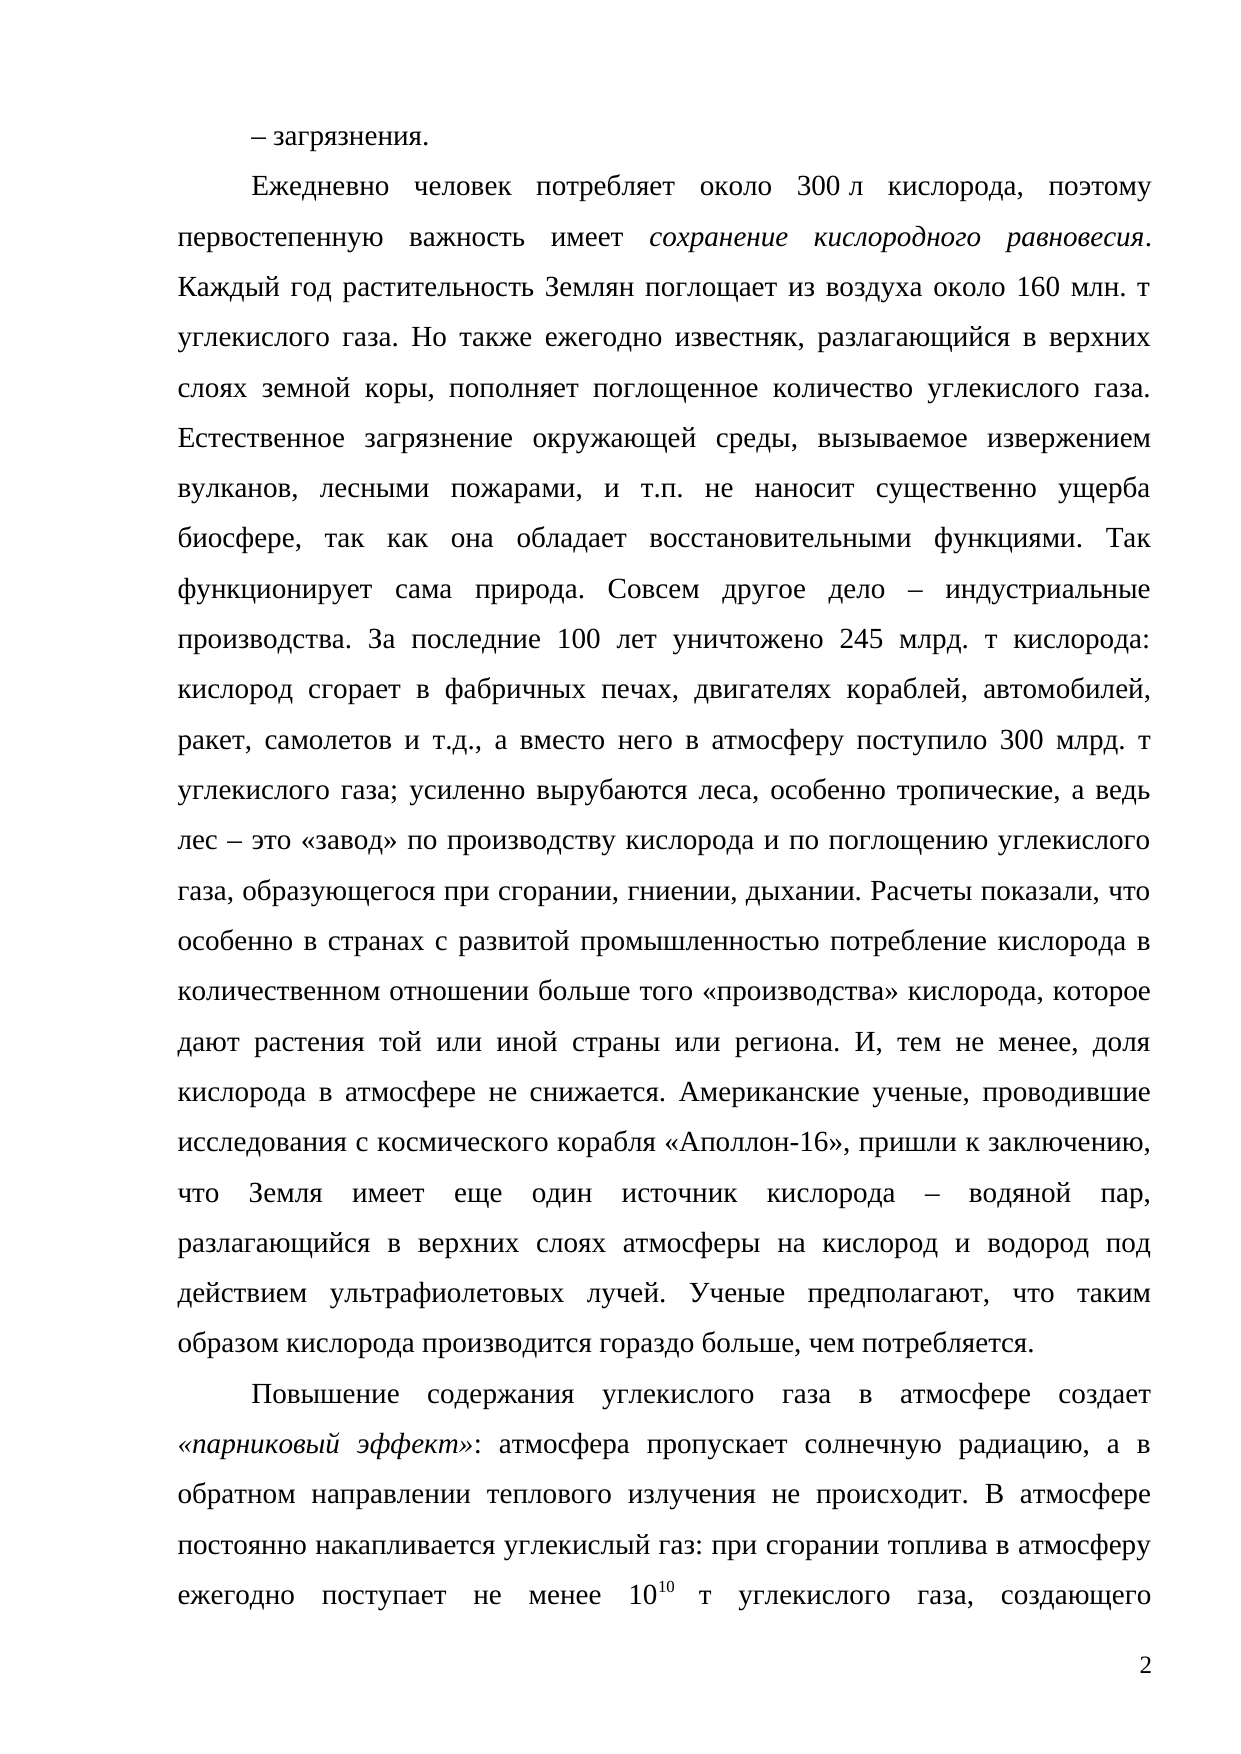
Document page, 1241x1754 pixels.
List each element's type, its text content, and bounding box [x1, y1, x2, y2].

text – загрязнения. [177, 118, 1152, 152]
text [177, 1376, 1152, 1611]
text Ежедневно человек потребляет около 300 л кислорода, поэтому первостепенную важность имеет сохранение кислородного равновесия. Каждый год растительность Землян поглощает из воздуха около 160 млн. т углекислого газа. Но также ежегодно известняк, разлагающийся в верхних слоях земной коры, пополняет поглощенное количество углекислого газа. Естественное загрязнение окружающей среды, вызываемое извержением вулканов, лесными пожарами, и т.п. не наносит существенно ущерба биосфере, так как она обладает восстановительными функциями. Так функционирует сама природа. Совсем другое дело – индустриальные производства. За последние 100 лет уничтожено 245 млрд. т кислорода: кислород сгорает в фабричных печах, двигателях кораблей, автомобилей, ракет, самолетов и т.д., а вместо него в атмосферу поступило 300 млрд. т углекислого газа; усиленно вырубаются леса, особенно тропические, а ведь лес – это «завод» по производству кислорода и по поглощению углекислого газа, образующегося при сгорании, гниении, дыхании. Расчеты показали, что особенно в странах с развитой промышленностью потребление кислорода в количественном отношении больше того «производства» кислорода, которое дают растения той или иной страны или региона. И, тем не менее, доля кислорода в атмосфере не снижается. Американские ученые, проводившие исследования с космического корабля «Аполлон-16», пришли к заключению, что Земля имеет еще один источник кислорода – водяной пар, разлагающийся в верхних слоях атмосферы на кислород и водород под действием ультрафиолетовых лучей. Ученые предполагают, что таким образом кислорода производится гораздо больше, чем потребляется. [177, 168, 1152, 1359]
